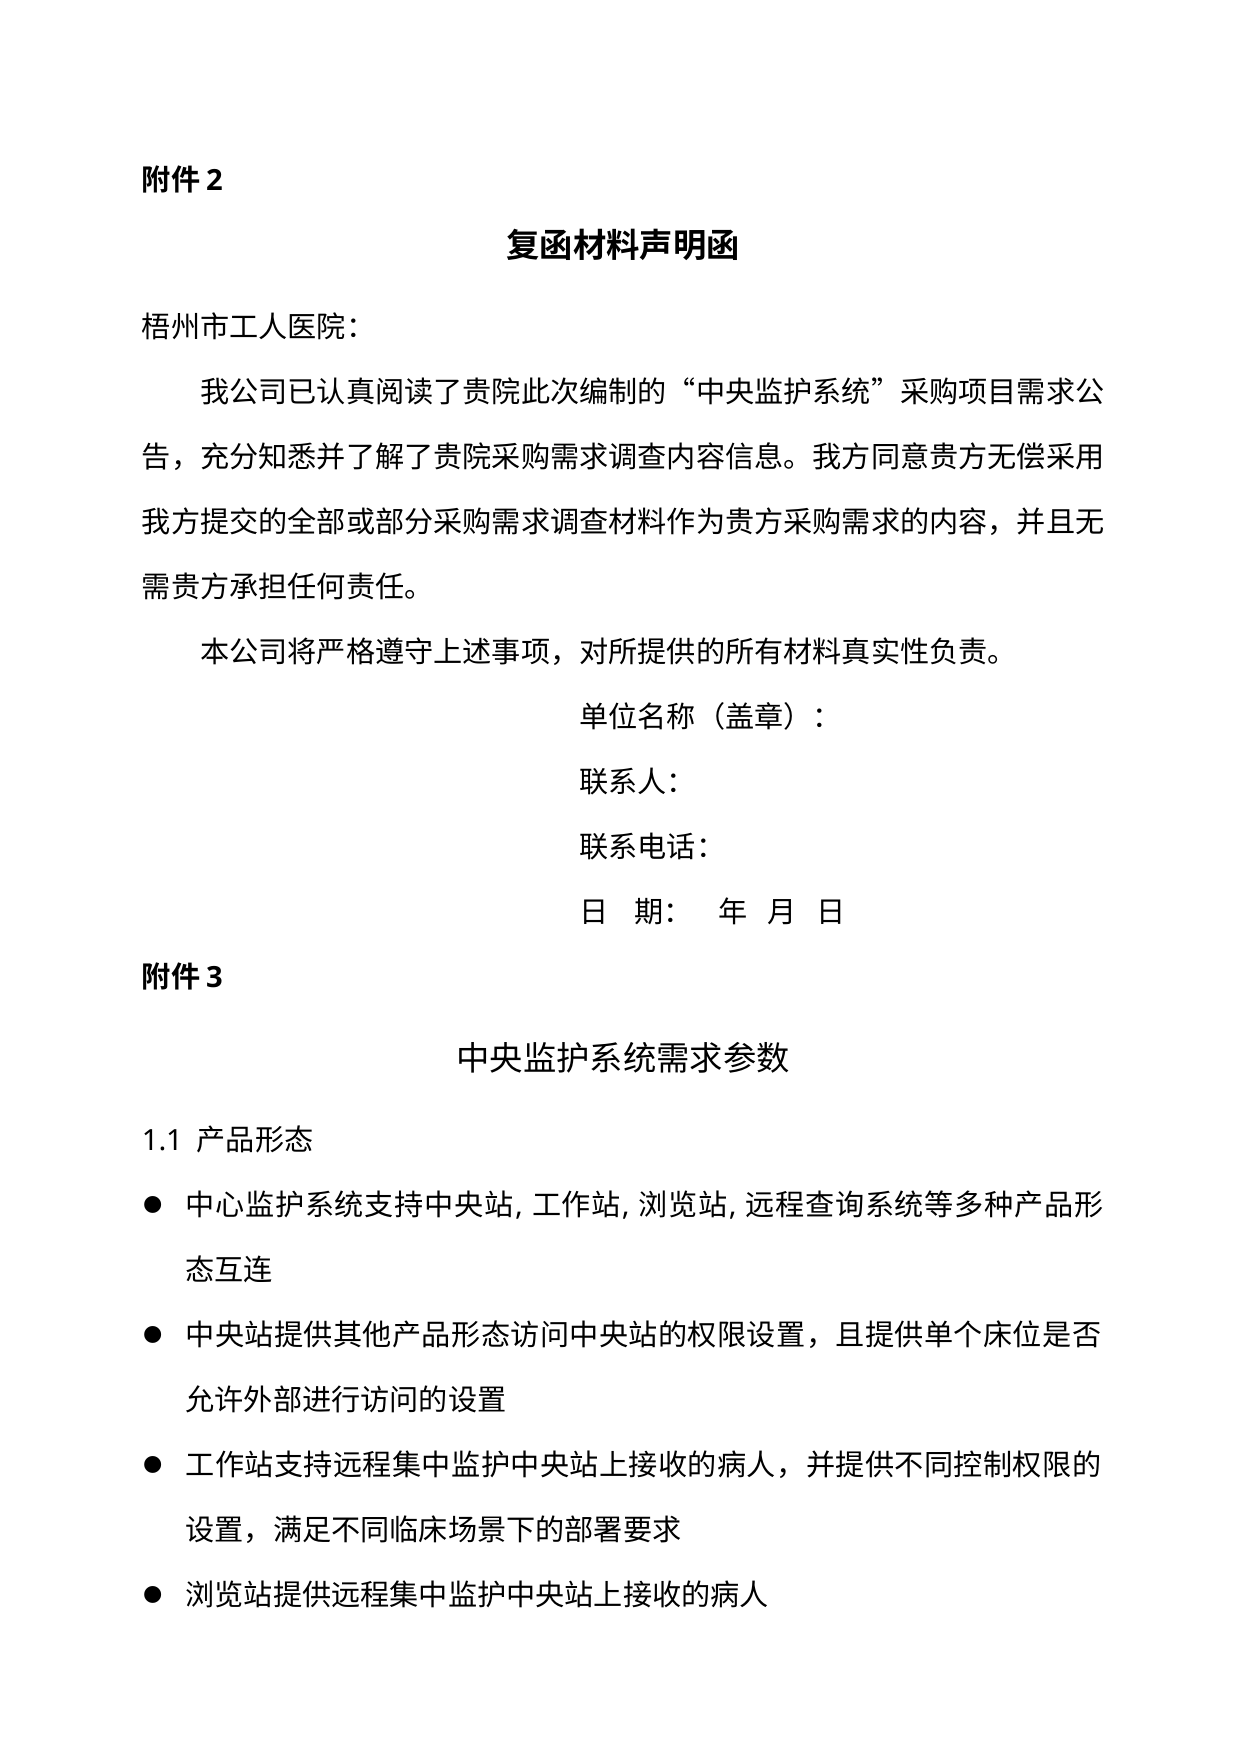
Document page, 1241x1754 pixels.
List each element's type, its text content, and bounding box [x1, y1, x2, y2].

list 浏览站提供远程集中监护中央站上接收的病人 [142, 1560, 1104, 1625]
text 本公司将严格遵守上述事项，对所提供的所有材料真实性负责。 [142, 617, 1104, 682]
list 中央站提供其他产品形态访问中央站的权限设置，且提供单个床位是否允许外部进行访问的设置 [142, 1300, 1104, 1430]
text 单位名称（盖章）： [142, 682, 1104, 747]
text 我公司已认真阅读了贵院此次编制的“中央监护系统”采购项目需求公告，充分知悉并了解了贵院采购需求调查内容信息。我方同意贵方无偿采用我方提交的全部或部分采购需求调查材料作为贵方采购需求的内容，并且无需贵方承担任何责任。 [142, 357, 1104, 617]
text 附件2 [142, 146, 1104, 211]
text 附件3 [142, 942, 1104, 1007]
list 日 期： 年 月 日 [142, 877, 1104, 942]
text 联系人： [142, 747, 1104, 812]
text 复函材料声明函 [142, 211, 1104, 276]
subtitle 产品形态 [142, 1105, 1104, 1170]
list 中心监护系统支持中央站, 工作站, 浏览站, 远程查询系统等多种产品形态互连 [142, 1170, 1104, 1300]
text 梧州市工人医院： [142, 292, 1104, 357]
list 工作站支持远程集中监护中央站上接收的病人，并提供不同控制权限的设置，满足不同临床场景下的部署要求 [142, 1430, 1104, 1560]
text 联系电话： [142, 812, 1104, 877]
text 中央监护系统需求参数 [142, 1023, 1104, 1088]
